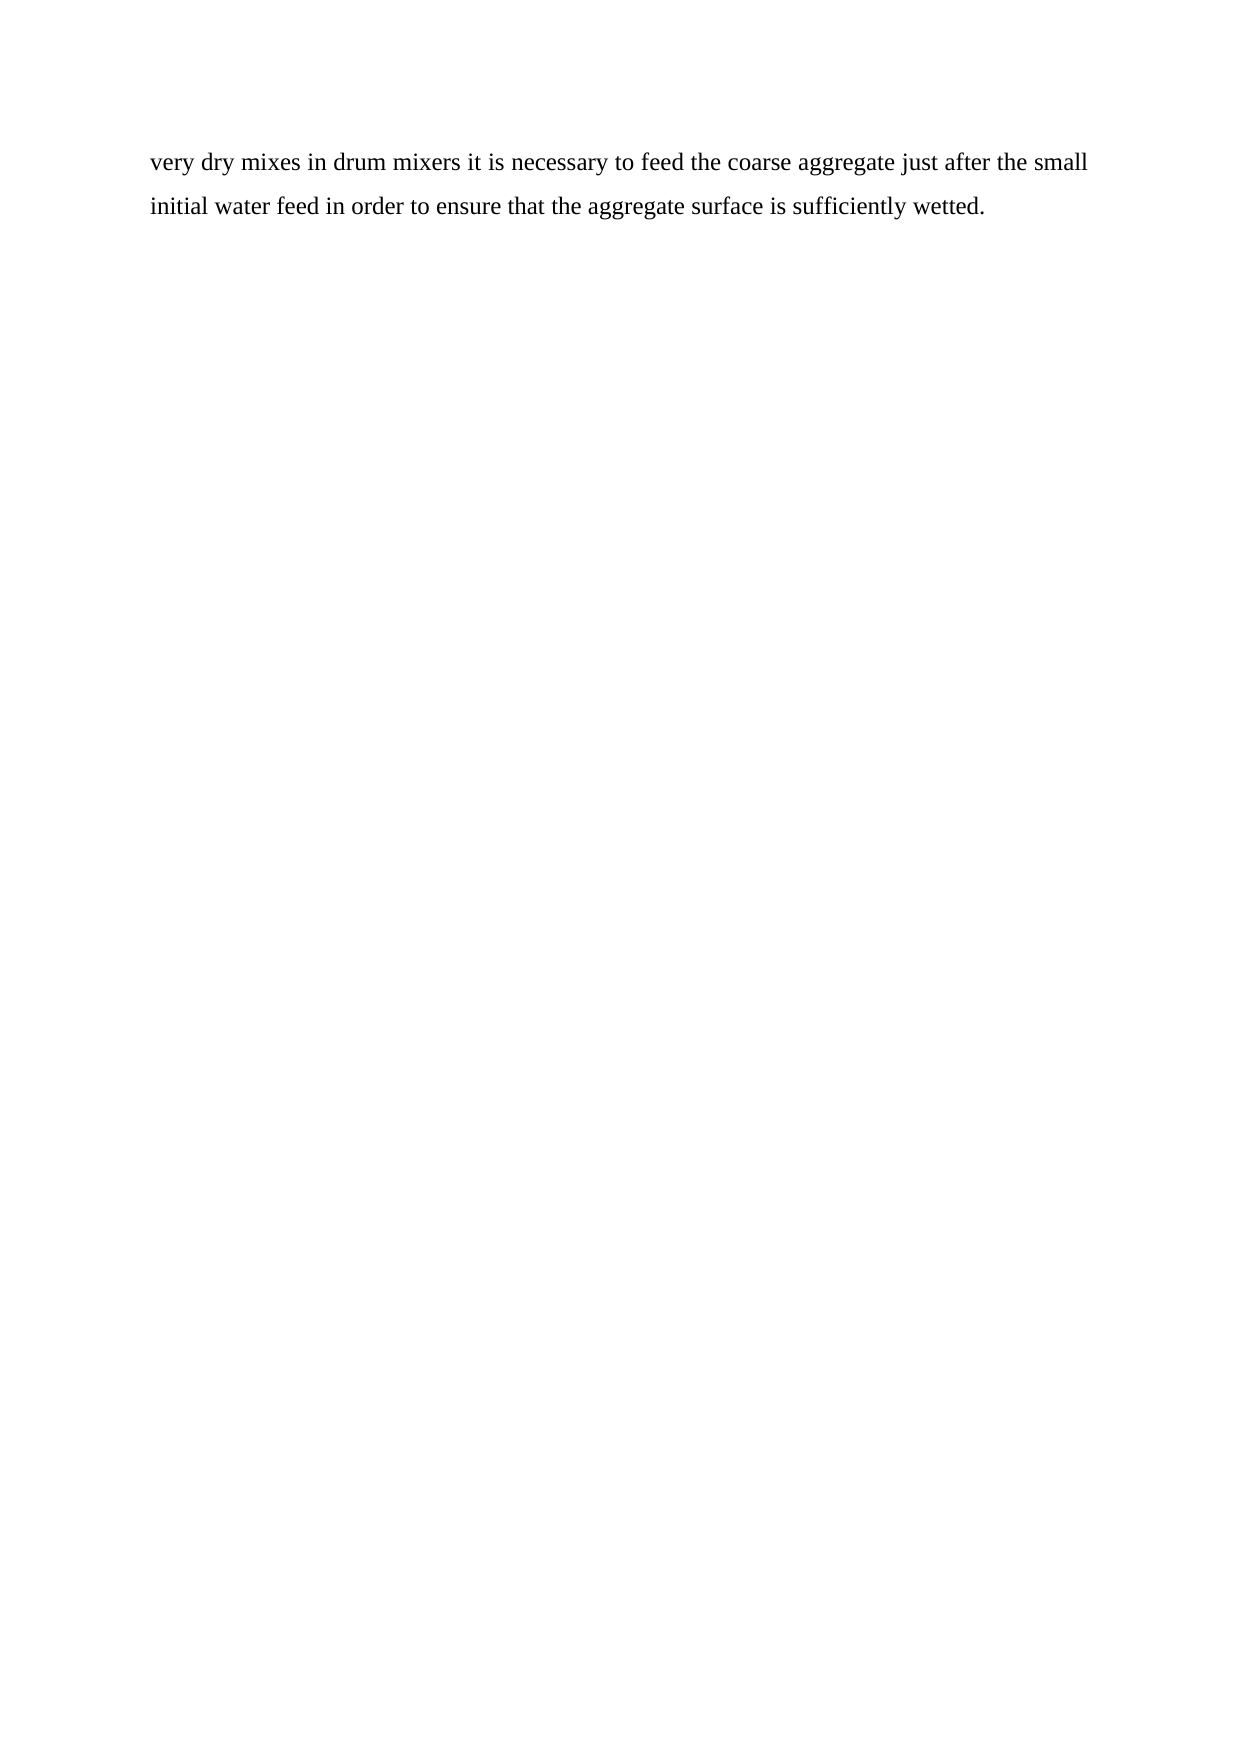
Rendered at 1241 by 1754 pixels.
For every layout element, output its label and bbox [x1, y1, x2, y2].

text [150, 147, 1089, 220]
